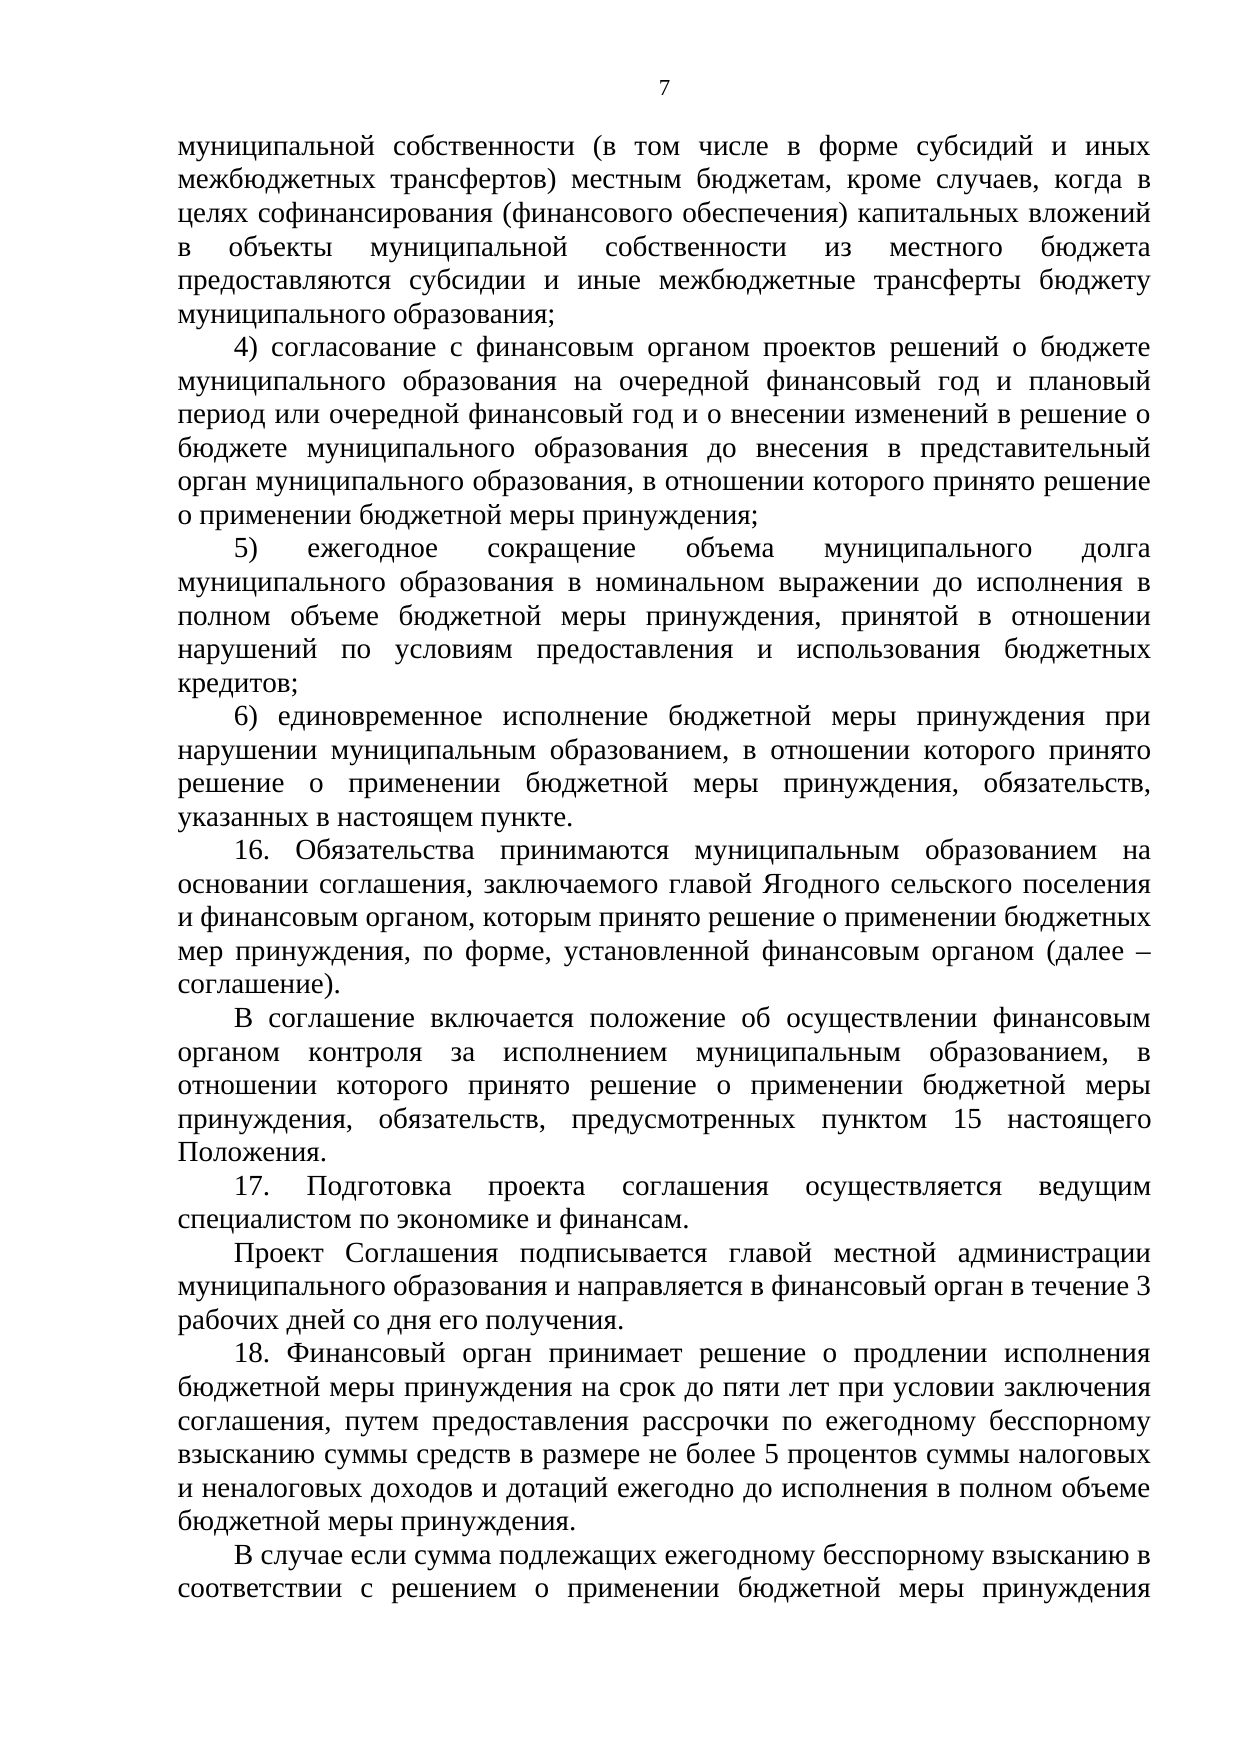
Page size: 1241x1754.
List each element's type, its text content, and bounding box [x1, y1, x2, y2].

text Проект Соглашения подписывается главой местной администрации муниципального образования и направляется в финансовый орган в течение 3 рабочих дней со дня его получения. [177, 1235, 1152, 1336]
text 16. Обязательства принимаются муниципальным образованием на основании соглашения, заключаемого главой Ягодного сельского поселения и финансовым органом, которым принято решение о применении бюджетных мер принуждения, по форме, установленной финансовым органом (далее – соглашение). [177, 832, 1152, 1000]
text 18. Финансовый орган принимает решение о продлении исполнения бюджетной меры принуждения на срок до пяти лет при условии заключения соглашения, путем предоставления рассрочки по ежегодному бесспорному взысканию суммы средств в размере не более 5 процентов суммы налоговых и неналоговых доходов и дотаций ежегодно до исполнения в полном объеме бюджетной меры принуждения. [177, 1336, 1152, 1537]
text 17. Подготовка проекта соглашения осуществляется ведущим специалистом по экономике и финансам. [177, 1168, 1152, 1235]
text 6) единовременное исполнение бюджетной меры принуждения при нарушении муниципальным образованием, в отношении которого принято решение о применении бюджетной меры принуждения, обязательств, указанных в настоящем пункте. [177, 698, 1152, 832]
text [177, 128, 1152, 329]
text 4) согласование с финансовым органом проектов решений о бюджете муниципального образования на очередной финансовый год и плановый период или очередной финансовый год и о внесении изменений в решение о бюджете муниципального образования до внесения в представительный орган муниципального образования, в отношении которого принято решение о применении бюджетной меры принуждения; [177, 329, 1152, 531]
text 5) ежегодное сокращение объема муниципального долга муниципального образования в номинальном выражении до исполнения в полном объеме бюджетной меры принуждения, принятой в отношении нарушений по условиям предоставления и использования бюджетных кредитов; [177, 531, 1152, 698]
text В соглашение включается положение об осуществлении финансовым органом контроля за исполнением муниципальным образованием, в отношении которого принято решение о применении бюджетной меры принуждения, обязательств, предусмотренных пунктом 15 настоящего Положения. [177, 1000, 1152, 1168]
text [177, 1537, 1152, 1604]
